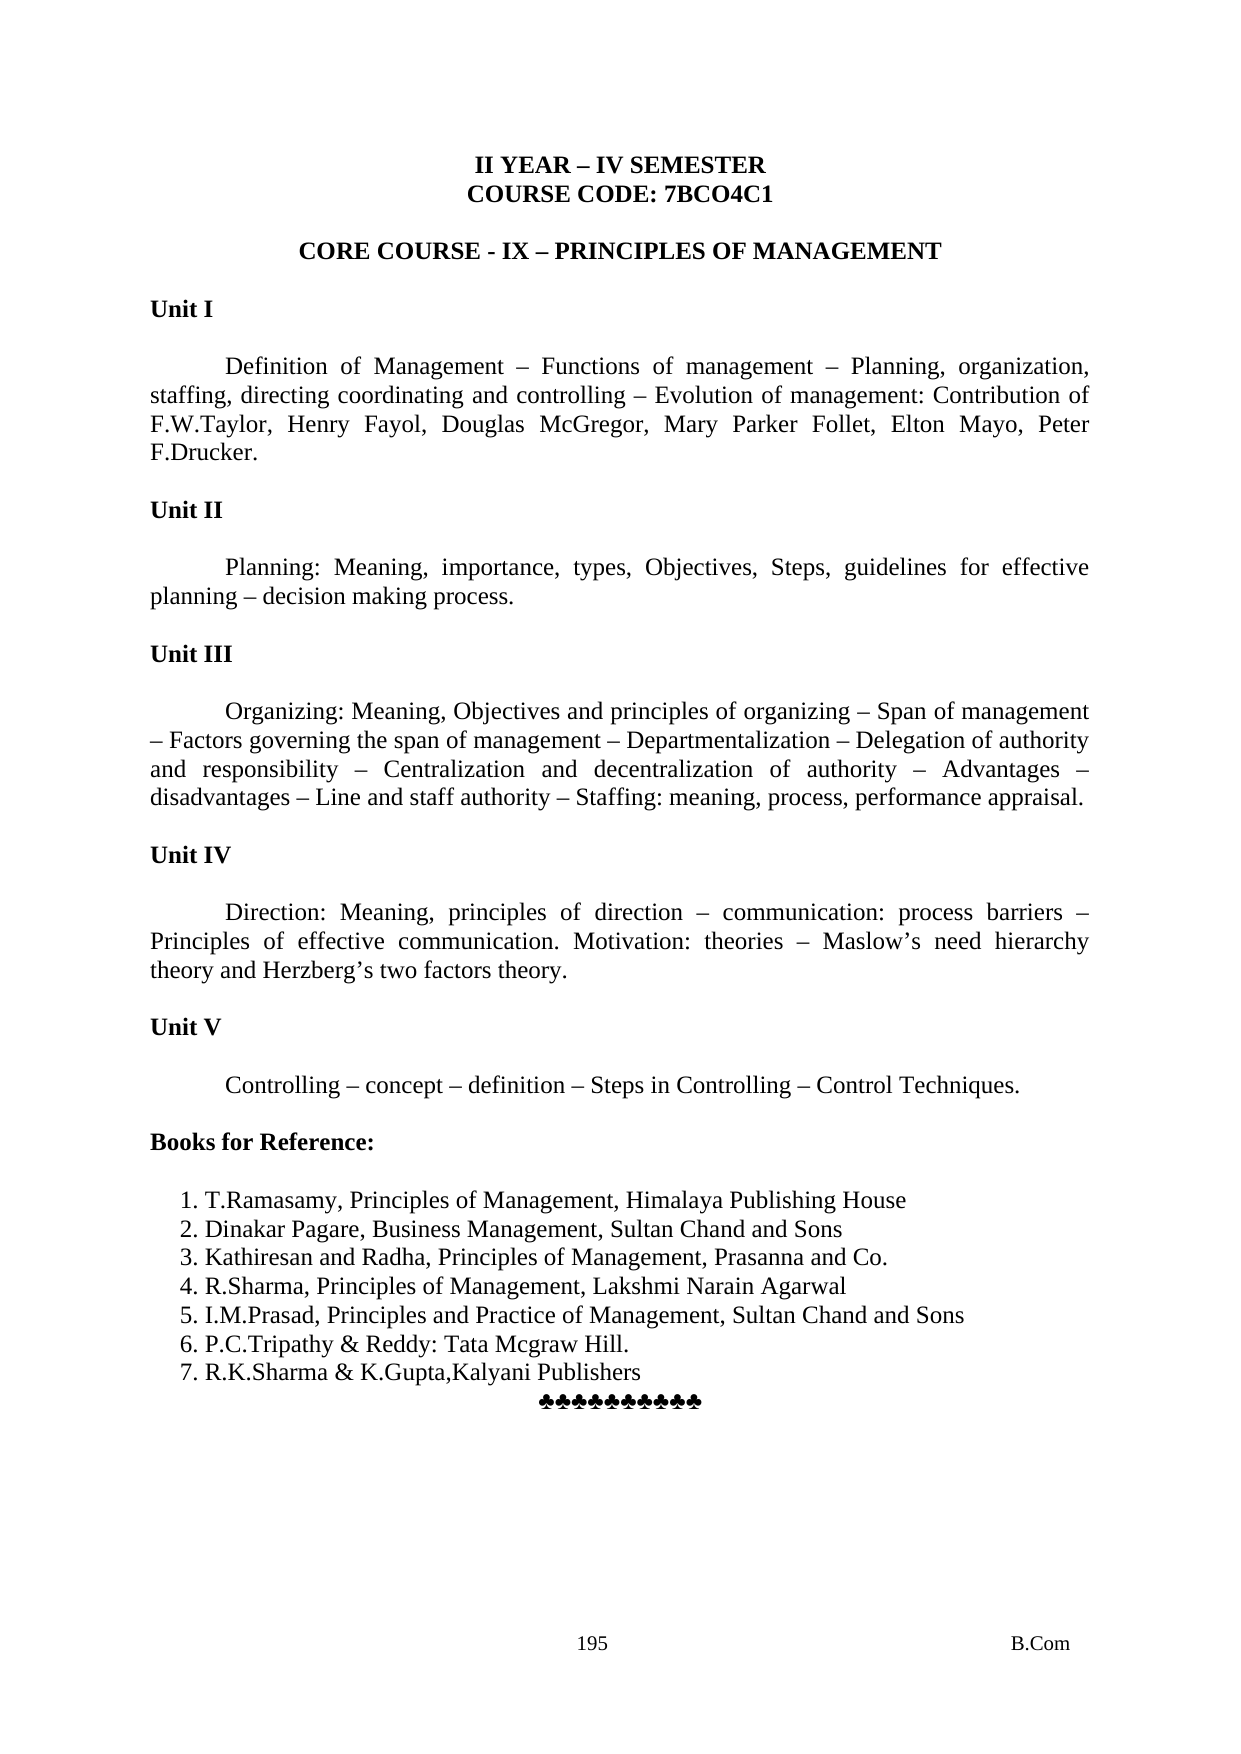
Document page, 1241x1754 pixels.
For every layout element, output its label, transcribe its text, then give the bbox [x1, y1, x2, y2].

list Controlling – concept – definition – Steps in Controlling – Control Techniques. [150, 1070, 1090, 1099]
list 1. T.Ramasamy, Principles of Management, Himalaya Publishing House [179, 1185, 1090, 1214]
text ♣♣♣♣♣♣♣♣♣♣ [150, 1386, 1090, 1415]
text COURSE CODE: 7BCO4C1 [150, 179, 1090, 207]
list Unit II [150, 495, 1090, 524]
text CORE COURSE - IX – PRINCIPLES OF MANAGEMENT [150, 236, 1090, 265]
list 5. I.M.Prasad, Principles and Practice of Management, Sultan Chand and Sons [179, 1300, 1090, 1329]
list 3. Kathiresan and Radha, Principles of Management, Prasanna and Co. [179, 1242, 1090, 1271]
list Books for Reference: [150, 1127, 1090, 1156]
list Definition of Management – Functions of management – Planning, organization, staffing, directing coordinating and controlling – Evolution of management: Contribution of F.W.Taylor, Henry Fayol, Douglas McGregor, Mary Parker Follet, Elton Mayo, Peter F.Drucker. [150, 351, 1090, 466]
list 4. R.Sharma, Principles of Management, Lakshmi Narain Agarwal [179, 1271, 1090, 1300]
list 2. Dinakar Pagare, Business Management, Sultan Chand and Sons [179, 1214, 1090, 1242]
list 6. P.C.Tripathy & Reddy: Tata Mcgraw Hill. [179, 1329, 1090, 1357]
list Unit I [150, 294, 1090, 322]
list Unit IV [150, 840, 1090, 869]
list 7. R.K.Sharma & K.Gupta,Kalyani Publishers [179, 1357, 1090, 1386]
text II YEAR – IV SEMESTER [150, 150, 1090, 179]
list Planning: Meaning, importance, types, Objectives, Steps, guidelines for effective planning – decision making process. [150, 552, 1090, 610]
list Unit III [150, 639, 1090, 667]
list Direction: Meaning, principles of direction – communication: process barriers – Principles of effective communication. Motivation: theories – Maslow’s need hierarchy theory and Herzberg’s two factors theory. [150, 897, 1090, 984]
list Unit V [150, 1012, 1090, 1041]
list Organizing: Meaning, Objectives and principles of organizing – Span of management – Factors governing the span of management – Departmentalization – Delegation of authority and responsibility – Centralization and decentralization of authority – Advantages – disadvantages – Line and staff authority – Staffing: meaning, process, performance appraisal. [150, 696, 1090, 811]
